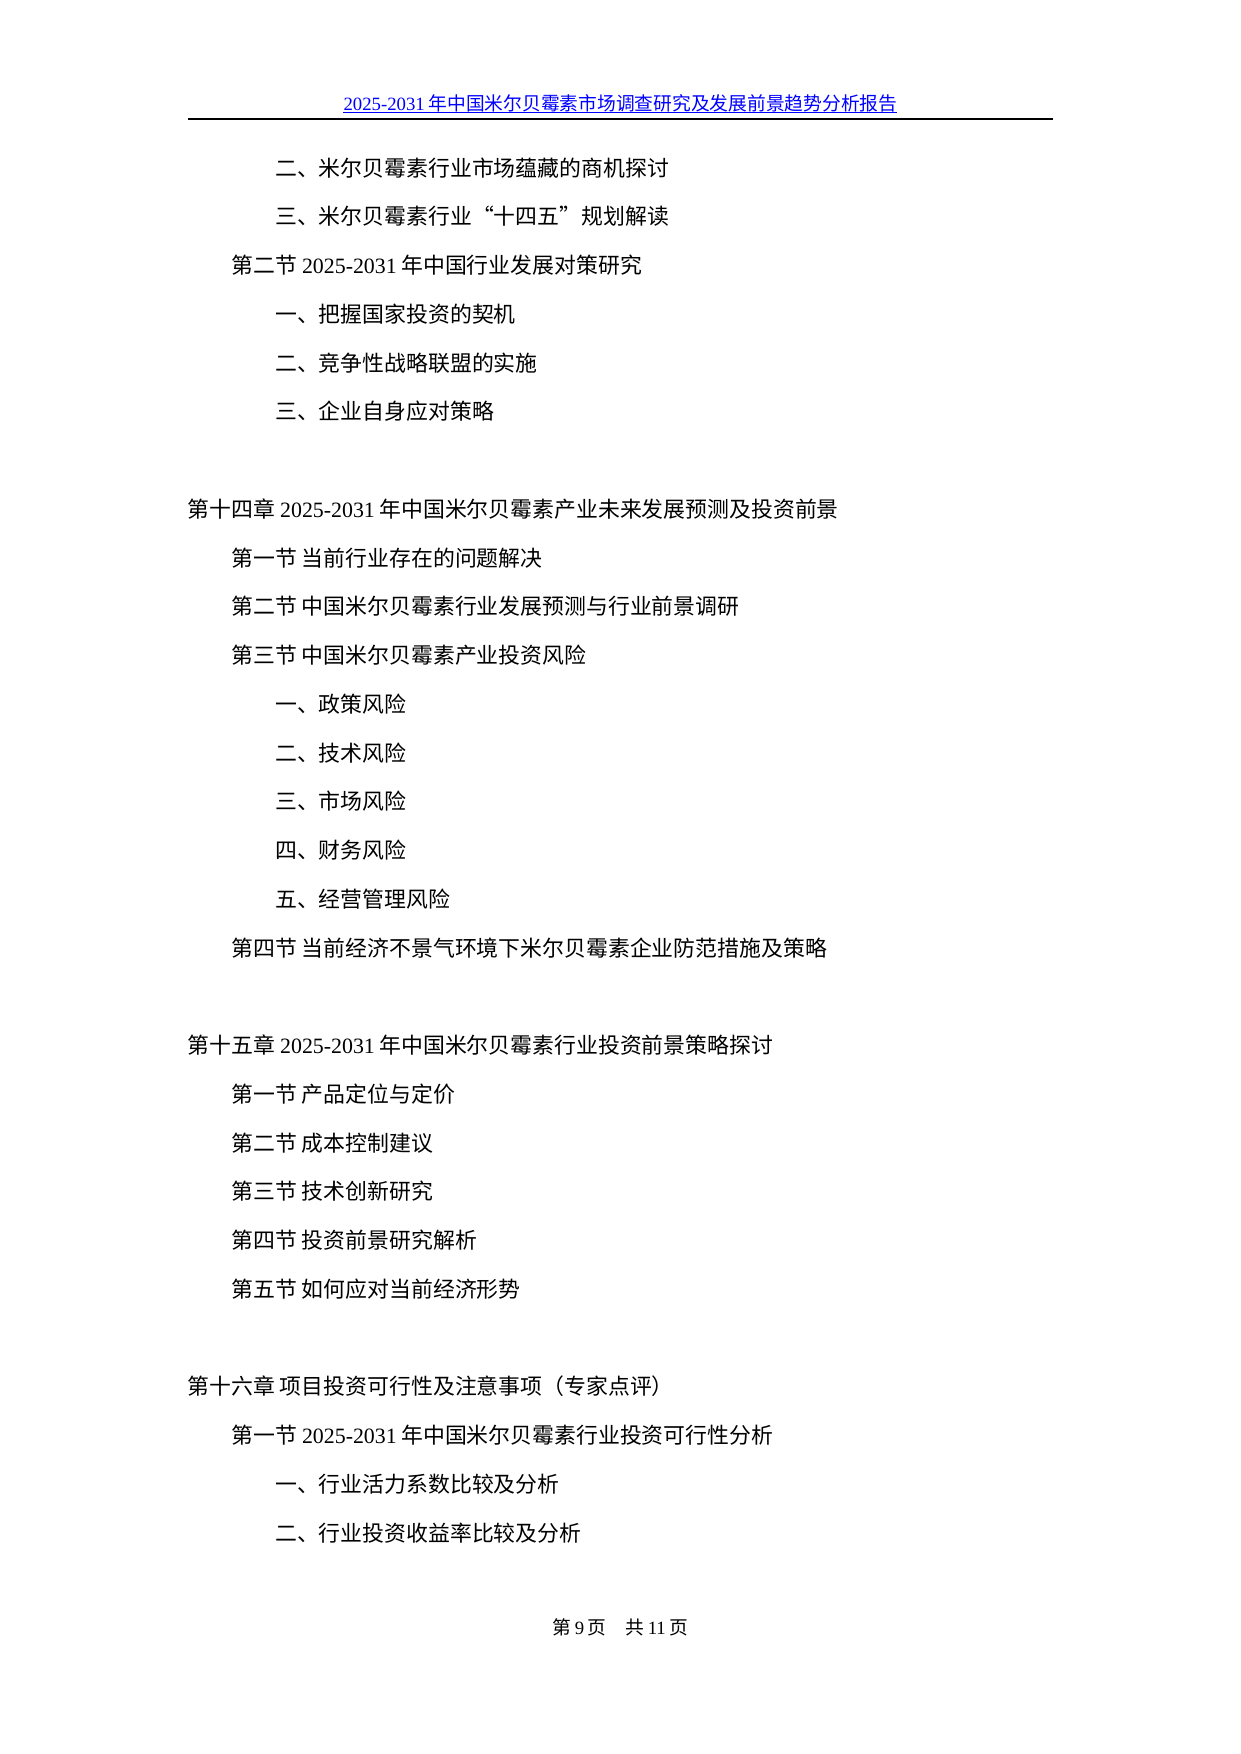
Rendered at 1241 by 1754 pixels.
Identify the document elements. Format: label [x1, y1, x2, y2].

text [187, 150, 1053, 1548]
